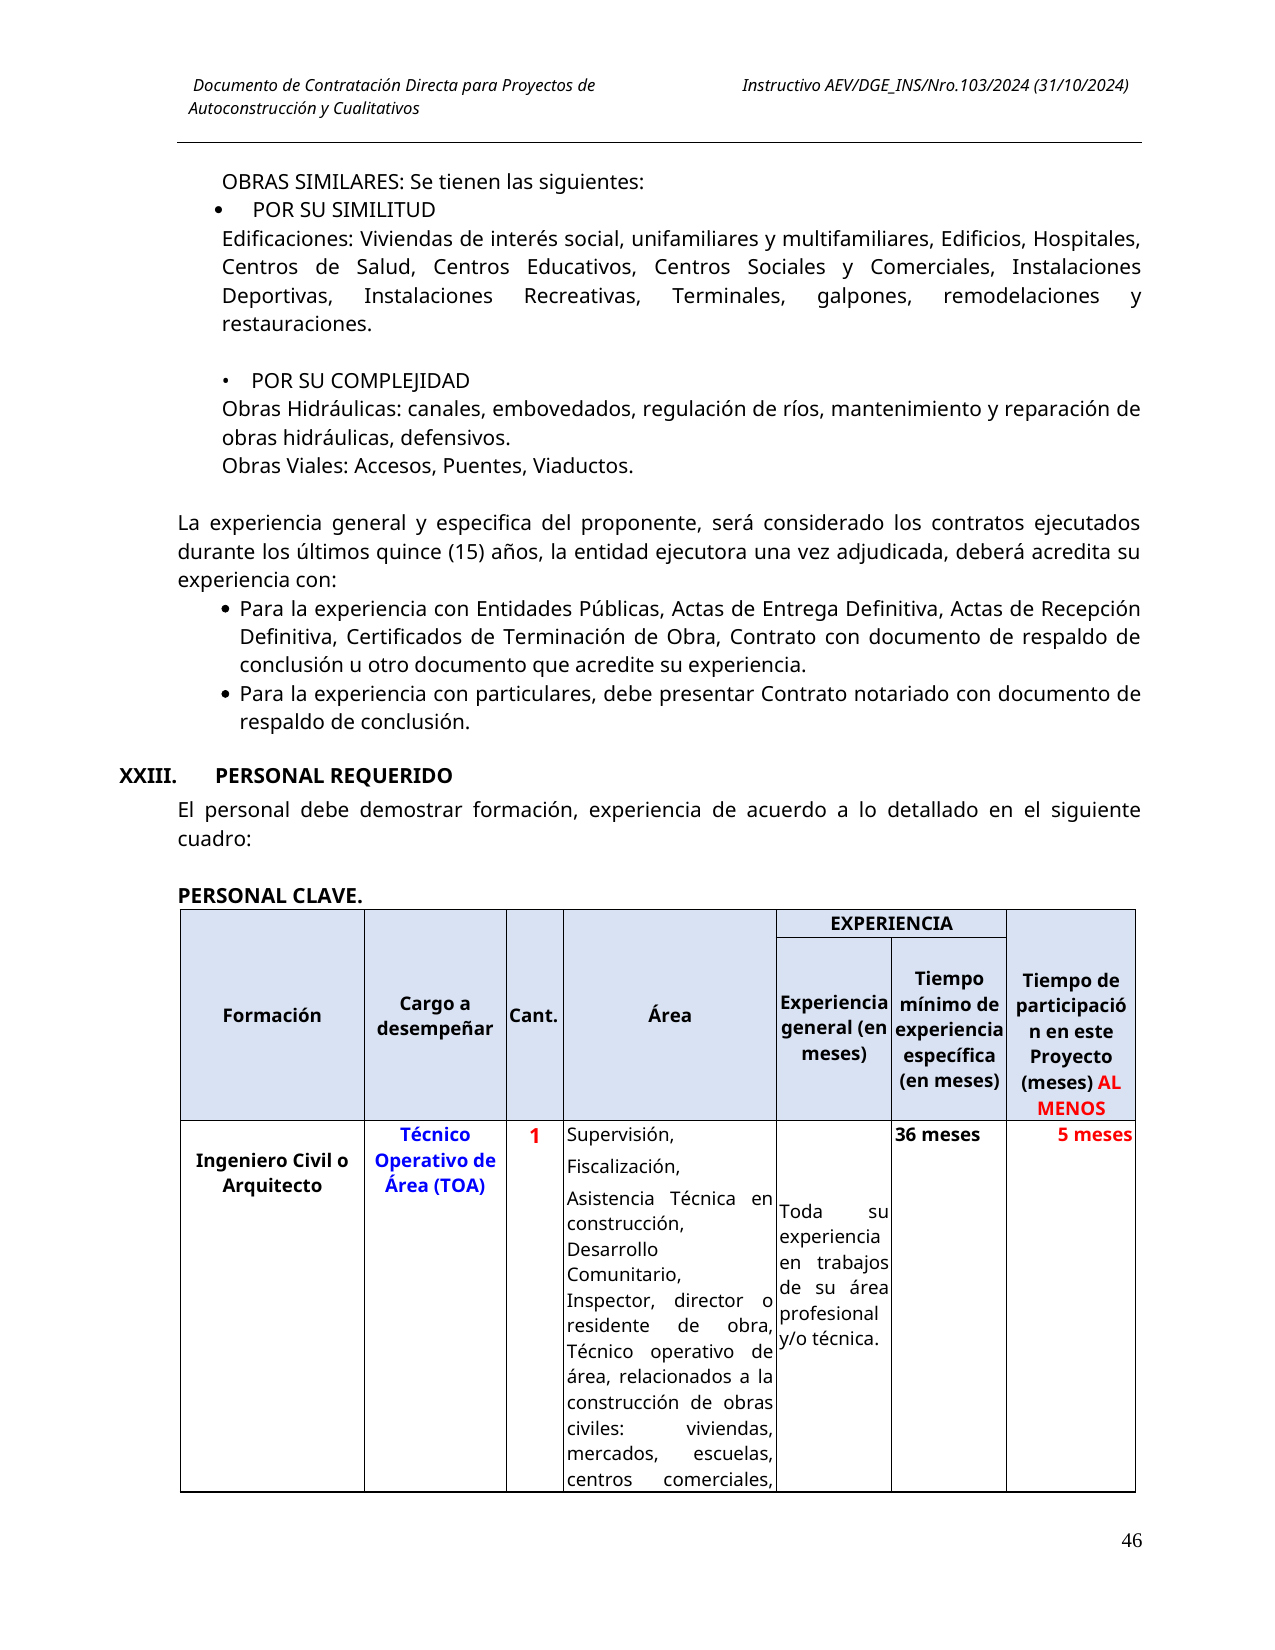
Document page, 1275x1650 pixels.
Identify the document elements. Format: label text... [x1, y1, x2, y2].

list POR SU SIMILITUD [215, 196, 1142, 224]
table_header Cant. [507, 910, 563, 1120]
text Edificaciones: Viviendas de interés social, unifamiliares y multifamiliares, Edificios, Hospitales, Centros de Salud, Centros Educativos, Centros Sociales y Comerciales, Instalaciones Deportivas, Instalaciones Recreativas, Terminales, galpones, remodelaciones y restauraciones. [222, 224, 1142, 338]
text PERSONAL CLAVE. [177, 881, 1142, 909]
list Para la experiencia con Entidades Públicas, Actas de Entrega Definitiva, Actas de Recepción Definitiva, Certificados de Terminación de Obra, Contrato con documento de respaldo de conclusión u otro documento que acredite su experiencia. [222, 594, 1142, 679]
table_header Área [564, 910, 776, 1120]
table_cell 5 meses [1007, 1121, 1135, 1491]
table_cell 1 [507, 1121, 563, 1491]
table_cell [181, 1121, 364, 1491]
text Obras Hidráulicas: canales, embovedados, regulación de ríos, mantenimiento y reparación de obras hidráulicas, defensivos. [222, 394, 1142, 451]
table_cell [777, 1121, 891, 1491]
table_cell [564, 1121, 776, 1491]
text OBRAS SIMILARES: Se tienen las siguientes: [222, 167, 1142, 196]
list PERSONAL REQUERIDO [177, 761, 1142, 789]
table_cell Tiempo mínimo de experiencia específica (en meses) [892, 938, 1006, 1120]
list Para la experiencia con particulares, debe presentar Contrato notariado con documento de respaldo de conclusión. [222, 679, 1142, 736]
text El personal debe demostrar formación, experiencia de acuerdo a lo detallado en el siguiente cuadro: [177, 796, 1142, 852]
text Obras Viales: Accesos, Puentes, Viaductos. [222, 451, 1142, 480]
text • POR SU COMPLEJIDAD [222, 366, 1142, 394]
table_header Tiempo de participación en este Proyecto (meses) AL MENOS [1007, 910, 1135, 1120]
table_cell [365, 1121, 506, 1491]
table_header EXPERIENCIA [777, 910, 1006, 937]
table_cell 36 meses [892, 1121, 1006, 1491]
table_header Formación [181, 910, 364, 1120]
text La experiencia general y especifica del proponente, será considerado los contratos ejecutados durante los últimos quince (15) años, la entidad ejecutora una vez adjudicada, deberá acredita su experiencia con: [177, 508, 1142, 594]
table_cell Experiencia general (en meses) [777, 938, 891, 1120]
table_header Cargo a desempeñar [365, 910, 506, 1120]
